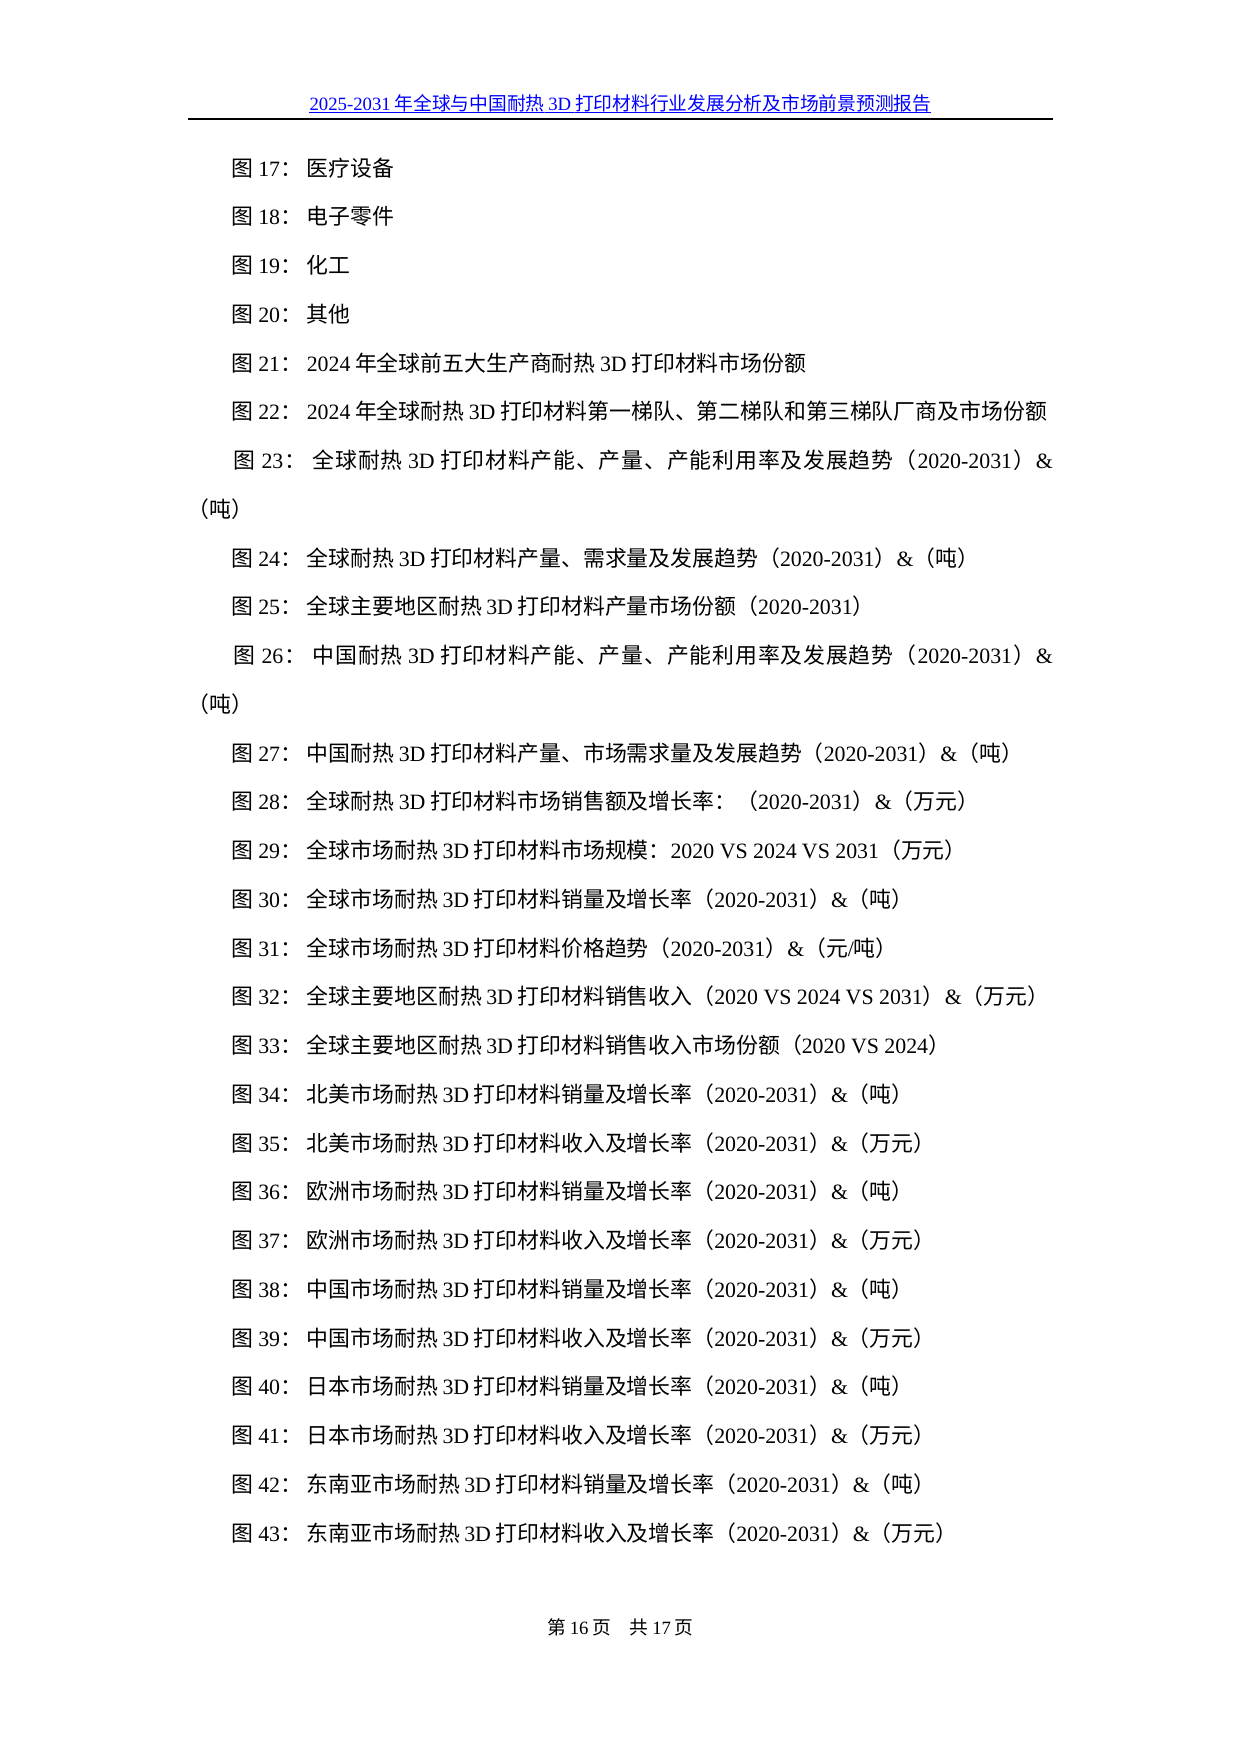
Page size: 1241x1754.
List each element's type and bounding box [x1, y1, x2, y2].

text [187, 150, 1053, 1548]
